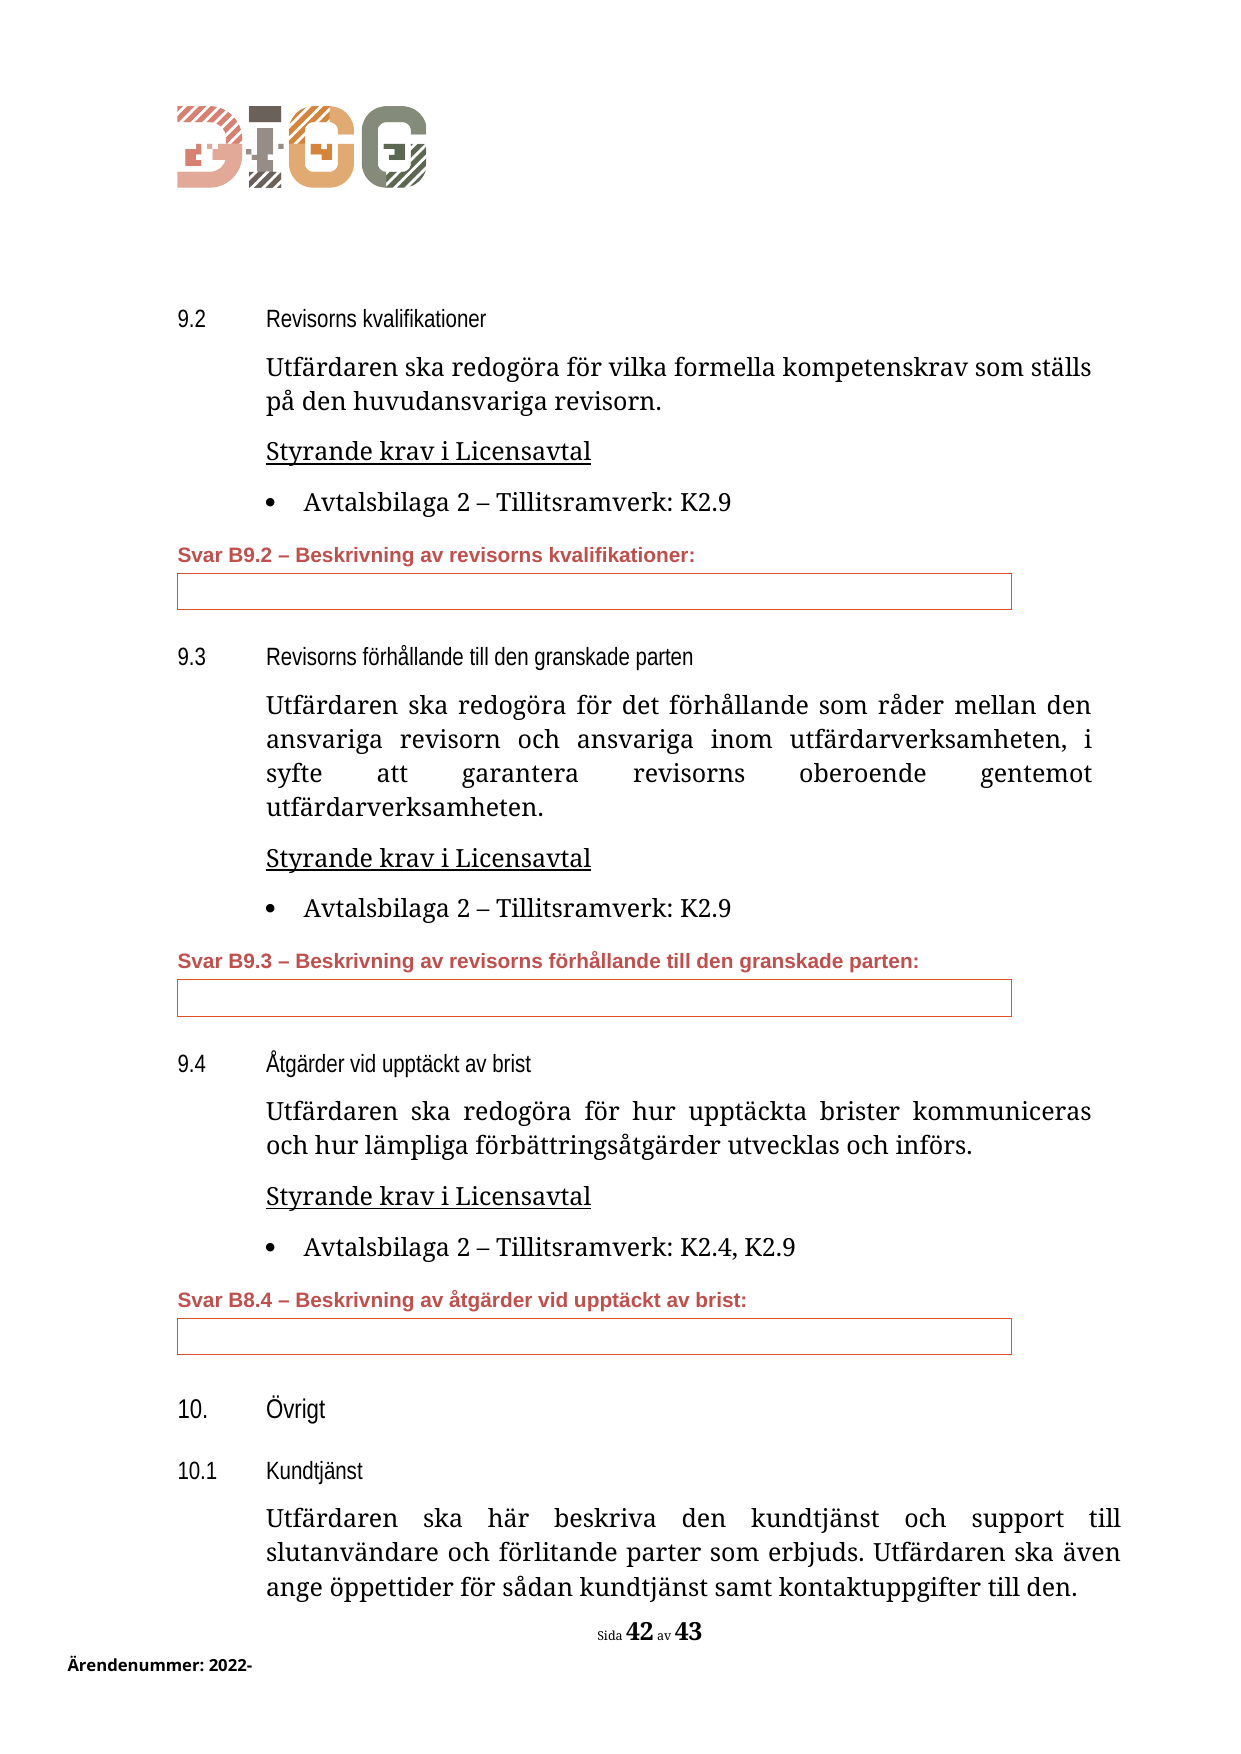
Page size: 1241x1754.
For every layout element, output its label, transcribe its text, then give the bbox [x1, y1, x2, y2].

list Avtalsbilaga 2 – Tillitsramverk: K2.4, K2.9 [266, 1229, 1093, 1263]
subtitle 10.1 Kundtjänst [177, 1453, 1122, 1484]
text Svar B8.4 – Beskrivning av åtgärder vid upptäckt av brist: [177, 1280, 1122, 1311]
subtitle 10. Övrigt [177, 1393, 1122, 1424]
text Svar B9.2 – Beskrivning av revisorns kvalifikationer: [177, 535, 1122, 567]
subtitle 9.4 Åtgärder vid upptäckt av brist [177, 1046, 1122, 1077]
subtitle 9.2 Revisorns kvalifikationer [177, 301, 1122, 332]
list Avtalsbilaga 2 – Tillitsramverk: K2.9 [266, 485, 1093, 519]
text Utfärdaren ska här beskriva den kundtjänst och support till slutanvändare och förlitande parter som erbjuds. Utfärdaren ska även ange öppettider för sådan kundtjänst samt kontaktuppgifter till den. [266, 1501, 1122, 1603]
subtitle 9.3 Revisorns förhållande till den granskade parten [177, 639, 1122, 671]
table_header [178, 980, 1011, 1016]
text Styrande krav i Licensavtal [266, 434, 1093, 468]
table_header [178, 1319, 1011, 1354]
text Utfärdaren ska redogöra för hur upptäckta brister kommuniceras och hur lämpliga förbättringsåtgärder utvecklas och införs. [266, 1094, 1093, 1162]
text Styrande krav i Licensavtal [266, 840, 1093, 874]
text Svar B9.3 – Beskrivning av revisorns förhållande till den granskade parten: [177, 942, 1122, 973]
text Utfärdaren ska redogöra för vilka formella kompetenskrav som ställs på den huvudansvariga revisorn. [266, 349, 1093, 417]
picture [177, 106, 427, 188]
text Styrande krav i Licensavtal [266, 1179, 1093, 1213]
list Avtalsbilaga 2 – Tillitsramverk: K2.9 [266, 891, 1093, 925]
table_header [178, 574, 1011, 609]
text Utfärdaren ska redogöra för det förhållande som råder mellan den ansvariga revisorn och ansvariga inom utfärdarverksamheten, i syfte att garantera revisorns oberoende gentemot utfärdarverksamheten. [266, 687, 1093, 824]
